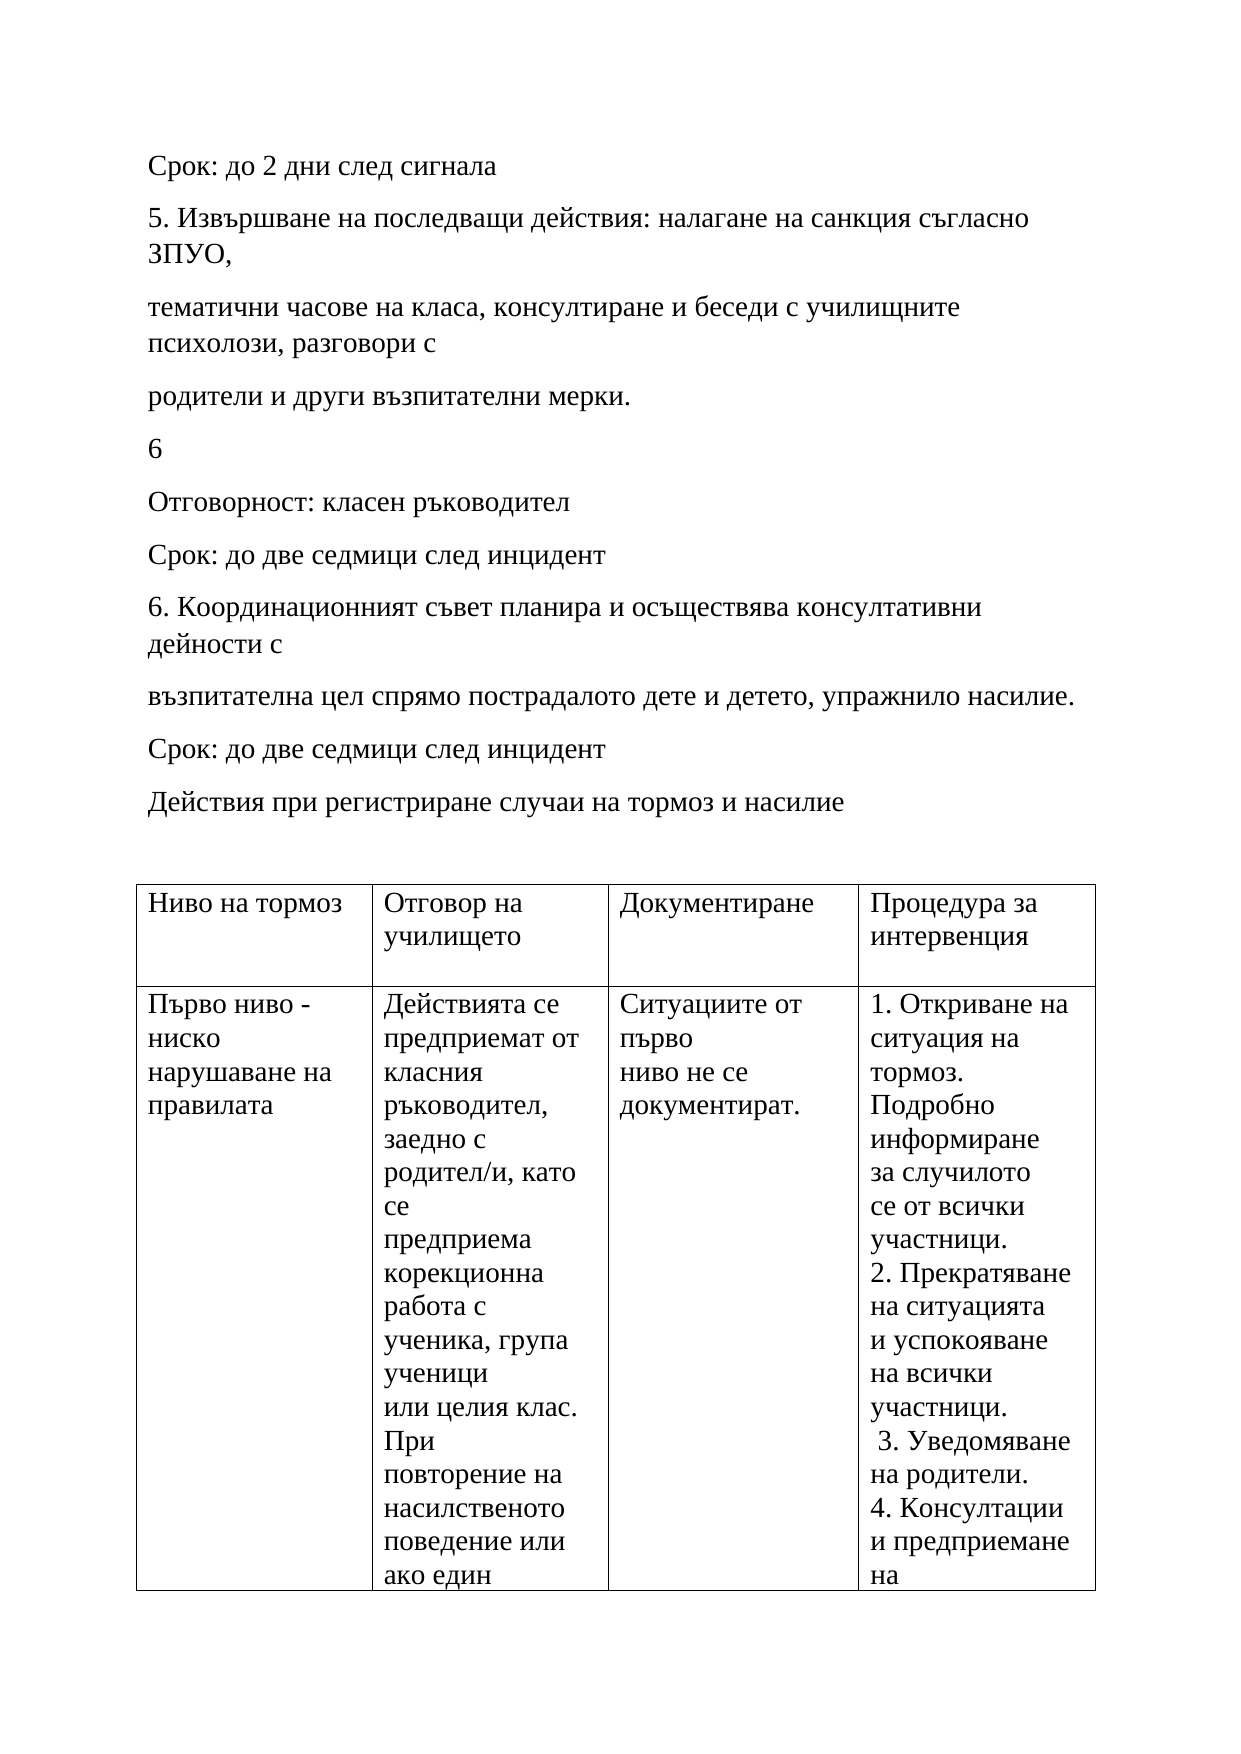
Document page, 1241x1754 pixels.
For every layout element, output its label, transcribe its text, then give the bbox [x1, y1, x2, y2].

text Срок: до две седмици след инцидент [148, 537, 1093, 570]
table_header Ниво на тормоз [137, 885, 372, 986]
table_header Процедура за интервенция [859, 885, 1095, 986]
text 6. Координационният съвет планира и осъществява консултативни дейности с [148, 589, 1093, 659]
text Срок: до 2 дни след сигнала [148, 148, 1093, 181]
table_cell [609, 987, 858, 1590]
table_header Отговор на училището [373, 885, 608, 986]
text възпитателна цел спрямо пострадалото дете и детето, упражнило насилие. [148, 678, 1093, 712]
text Отговорност: класен ръководител [148, 484, 1093, 517]
text 5. Извършване на последващи действия: налагане на санкция съгласно ЗПУО, [148, 200, 1093, 270]
text родители и други възпитателни мерки. [148, 378, 1093, 412]
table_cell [373, 987, 608, 1590]
text Срок: до две седмици след инцидент [148, 731, 1093, 765]
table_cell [137, 987, 372, 1590]
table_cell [859, 987, 1095, 1590]
text 6 [148, 431, 1093, 465]
table_header Документиране [609, 885, 858, 986]
text Действия при регистриране случаи на тормоз и насилие [148, 784, 1093, 818]
text тематични часове на класа, консултиране и беседи с училищните психолози, разговори с [148, 289, 1093, 359]
